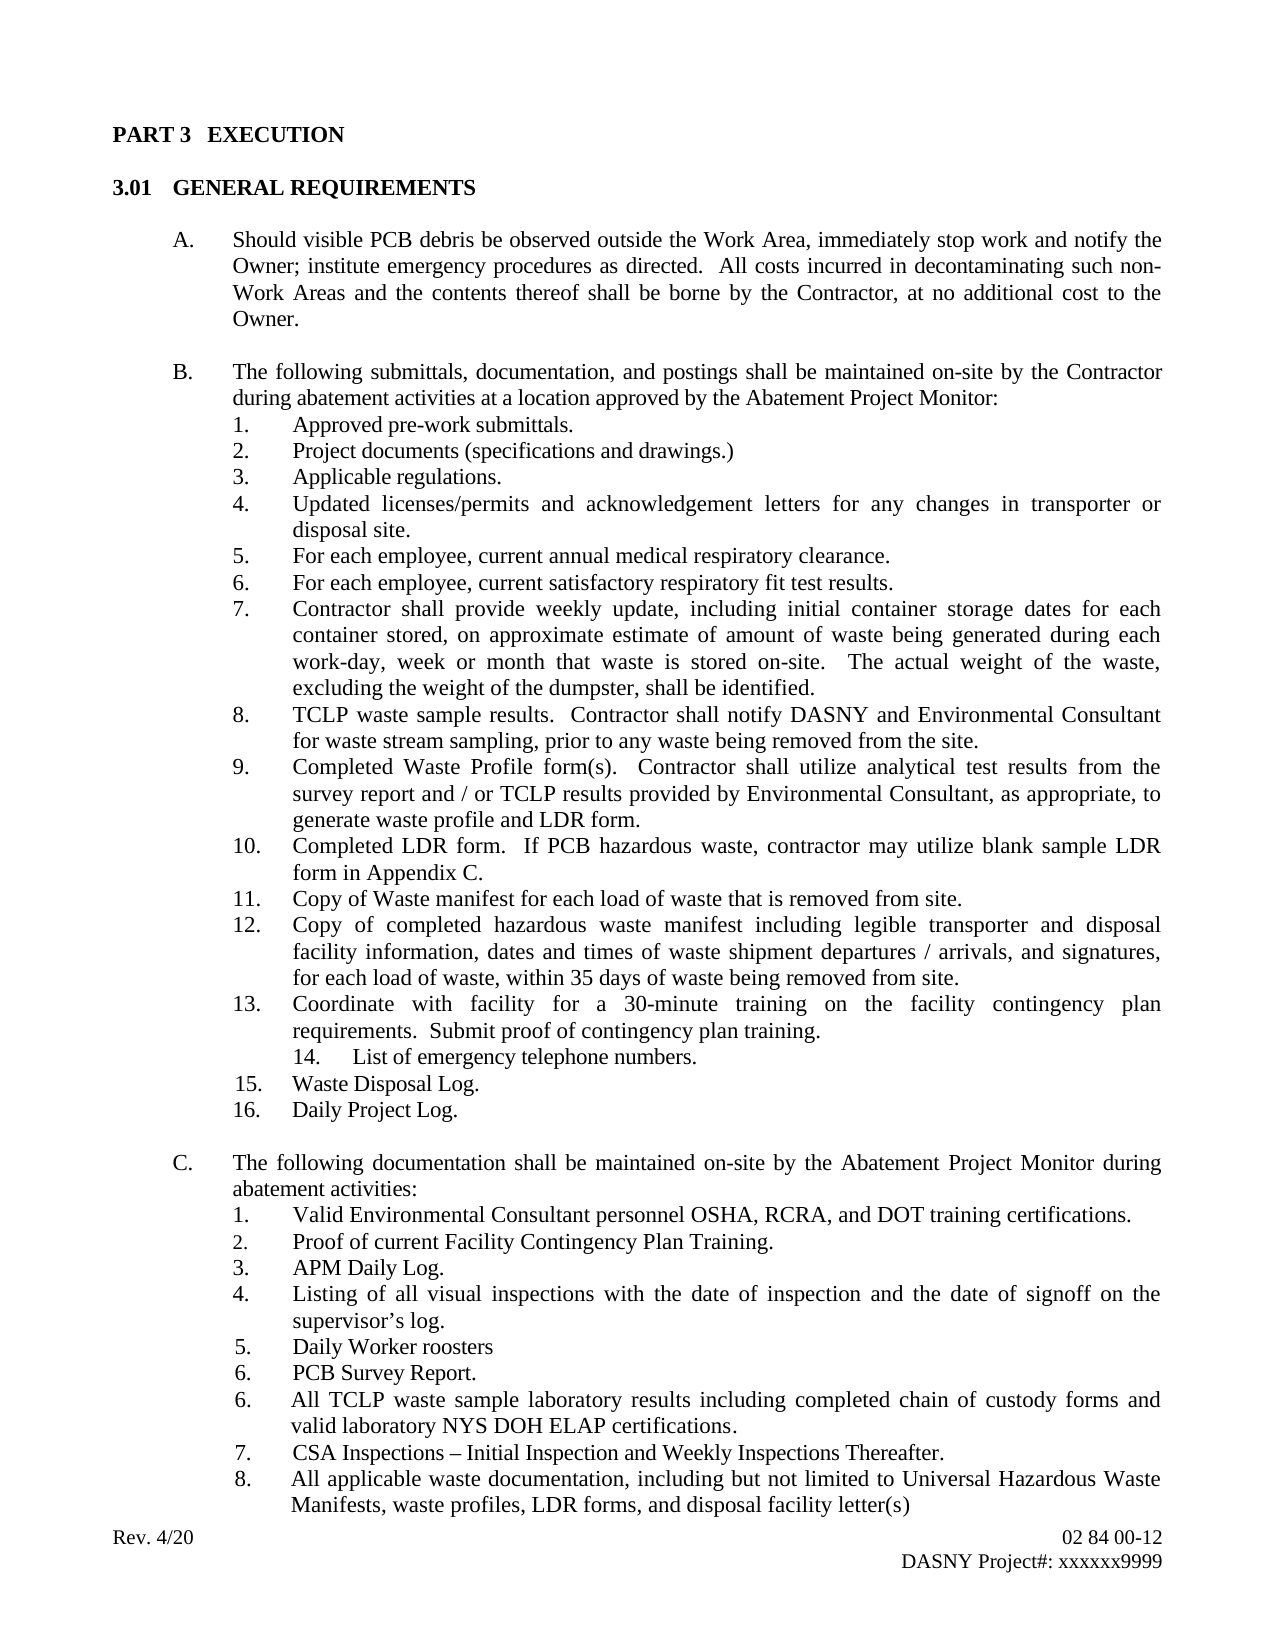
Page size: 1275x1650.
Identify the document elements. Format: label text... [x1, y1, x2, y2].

text 5. Daily Worker roosters [234, 1333, 1162, 1359]
text 1. Approved pre-work submittals. [232, 411, 1162, 437]
text 8. TCLP waste sample results. Contractor shall notify DASNY and Environmental Consultant for waste stream sampling, prior to any waste being removed from the site. [232, 701, 1162, 753]
text 13. Coordinate with facility for a 30-minute training on the facility contingency plan requirements. Submit proof of contingency plan training. [232, 991, 1162, 1043]
text 2. Project documents (specifications and drawings.) [232, 437, 1162, 463]
text C. The following documentation shall be maintained on-site by the Abatement Project Monitor during abatement activities: [172, 1149, 1162, 1201]
text 3.01 GENERAL REQUIREMENTS [112, 173, 1162, 200]
list All applicable waste documentation, including but not limited to Universal Hazardous Waste Manifests, waste profiles, LDR forms, and disposal facility letter(s) [234, 1465, 1162, 1518]
text 3. APM Daily Log. [232, 1254, 1162, 1280]
text 12. Copy of completed hazardous waste manifest including legible transporter and disposal facility information, dates and times of waste shipment departures / arrivals, and signatures, for each load of waste, within 35 days of waste being removed from site. [232, 911, 1162, 991]
text 4. Listing of all visual inspections with the date of inspection and the date of signoff on the supervisor’s log. [232, 1280, 1162, 1333]
text B. The following submittals, documentation, and postings shall be maintained on-site by the Contractor during abatement activities at a location approved by the Abatement Project Monitor: [172, 358, 1162, 411]
text 5. For each employee, current annual medical respiratory clearance. [232, 542, 1162, 569]
text PART 3 EXECUTION [112, 121, 1162, 147]
text A. Should visible PCB debris be observed outside the Work Area, immediately stop work and notify the Owner; institute emergency procedures as directed. All costs incurred in decontaminating such non-Work Areas and the contents thereof shall be borne by the Contractor, at no additional cost to the Owner. [172, 226, 1162, 332]
text 3. Applicable regulations. [232, 463, 1162, 490]
list All TCLP waste sample laboratory results including completed chain of custody forms and valid laboratory NYS DOH ELAP certifications. [234, 1386, 1162, 1438]
text 6. For each employee, current satisfactory respiratory fit test results. [232, 569, 1162, 595]
text 1. Valid Environmental Consultant personnel OSHA, RCRA, and DOT training certifications. [232, 1201, 1162, 1228]
text 15. Waste Disposal Log. [112, 1069, 1162, 1096]
text 4. Updated licenses/permits and acknowledgement letters for any changes in transporter or disposal site. [232, 490, 1162, 542]
list CSA Inspections – Initial Inspection and Weekly Inspections Thereafter. [234, 1438, 1162, 1465]
text 6. PCB Survey Report. [234, 1359, 1162, 1386]
text 10. Completed LDR form. If PCB hazardous waste, contractor may utilize blank sample LDR form in Appendix C. [232, 832, 1162, 885]
text 7. Contractor shall provide weekly update, including initial container storage dates for each container stored, on approximate estimate of amount of waste being generated during each work-day, week or month that waste is stored on-site. The actual weight of the waste, excluding the weight of the dumpster, shall be identified. [232, 595, 1162, 701]
text 16. Daily Project Log. [232, 1096, 1162, 1122]
text 11. Copy of Waste manifest for each load of waste that is removed from site. [232, 885, 1162, 911]
text 9. Completed Waste Profile form(s). Contractor shall utilize analytical test results from the survey report and / or TCLP results provided by Environmental Consultant, as appropriate, to generate waste profile and LDR form. [232, 753, 1162, 832]
text 2. Proof of current Facility Contingency Plan Training. [232, 1228, 1162, 1254]
text 14. List of emergency telephone numbers. [232, 1043, 1162, 1069]
